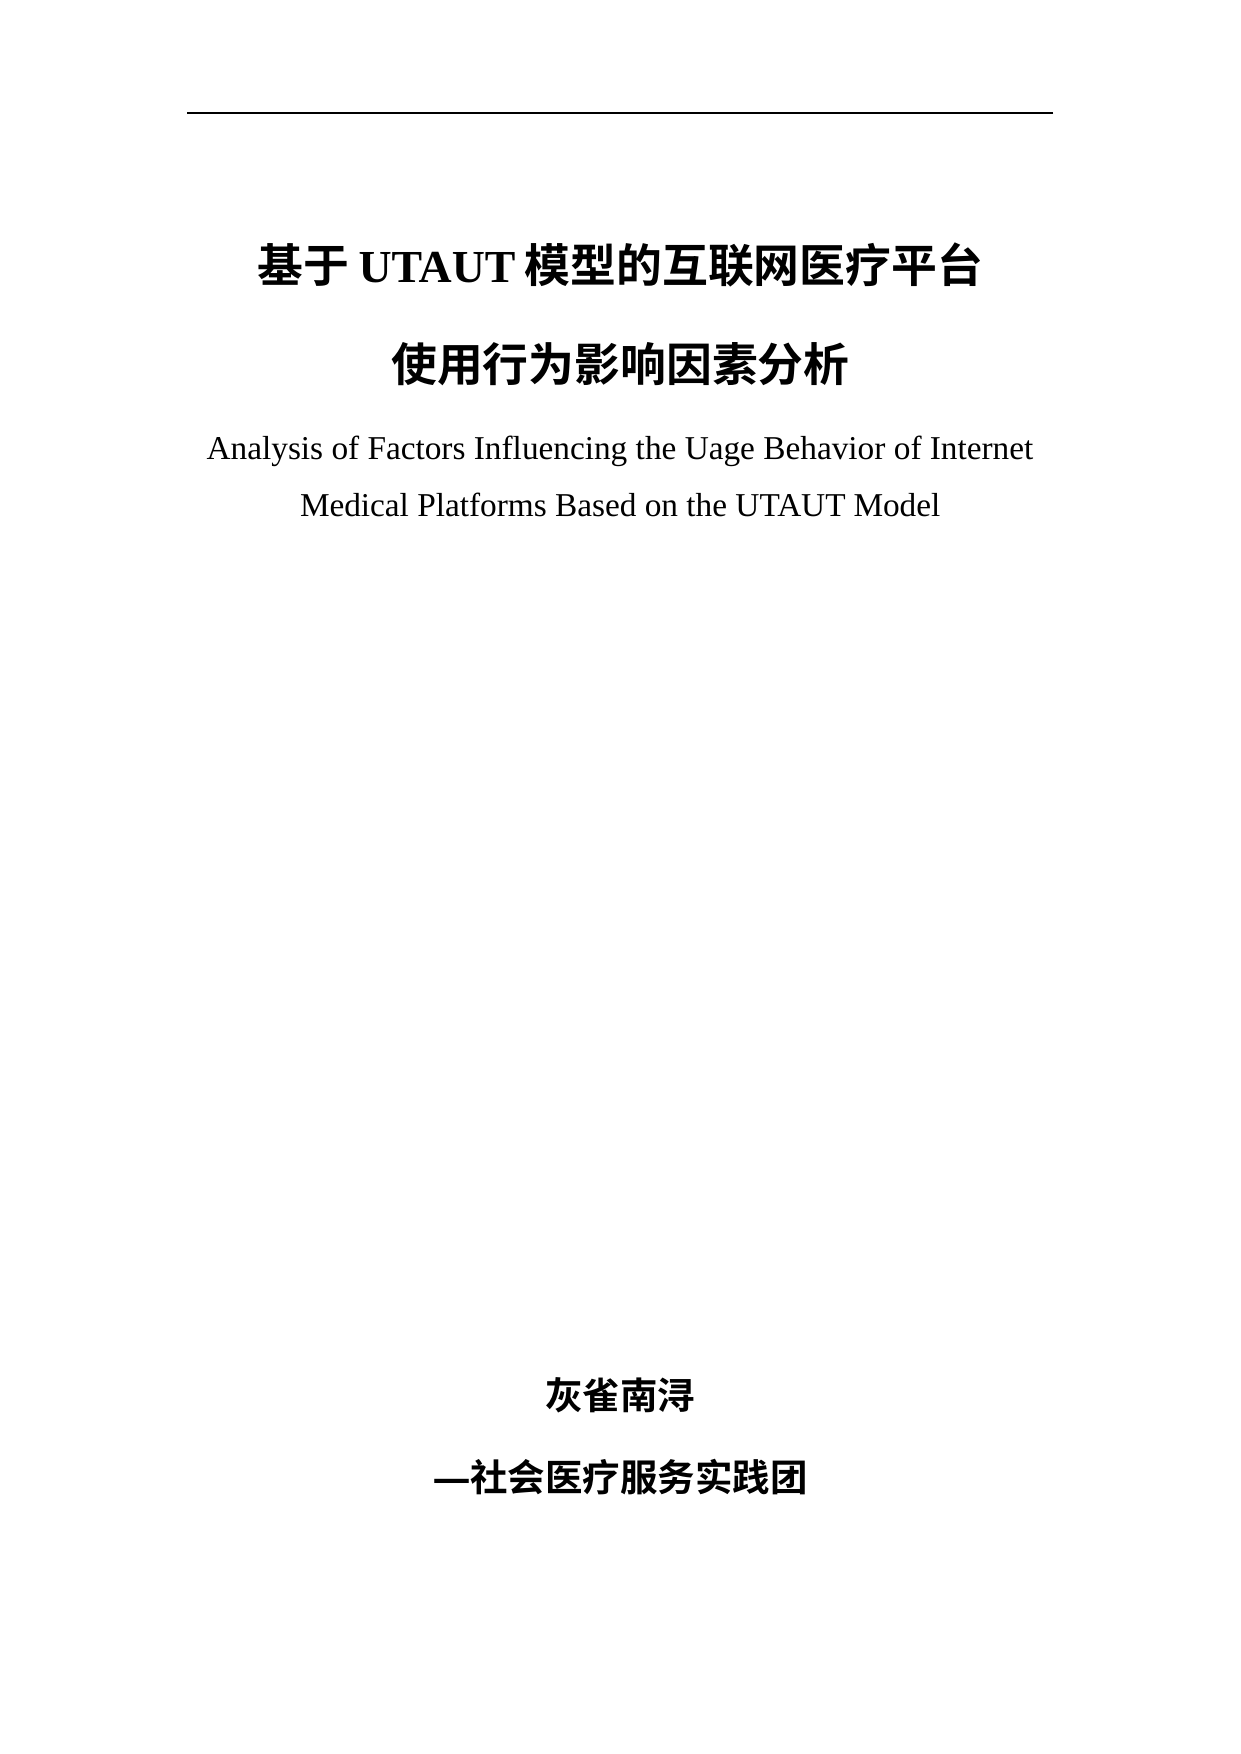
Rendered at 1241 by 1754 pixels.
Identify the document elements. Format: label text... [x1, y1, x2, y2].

text 基于UTAUT模型的互联网医疗平台 [187, 229, 1053, 295]
text —社会医疗服务实践团 [187, 1447, 1053, 1502]
text Analysis of Factors Influencing the Uage Behavior of Internet Medical Platforms Based on the UTAUT Model [187, 428, 1053, 524]
text 灰雀南浔 [187, 1366, 1053, 1420]
text 使用行为影响因素分析 [187, 328, 1053, 395]
